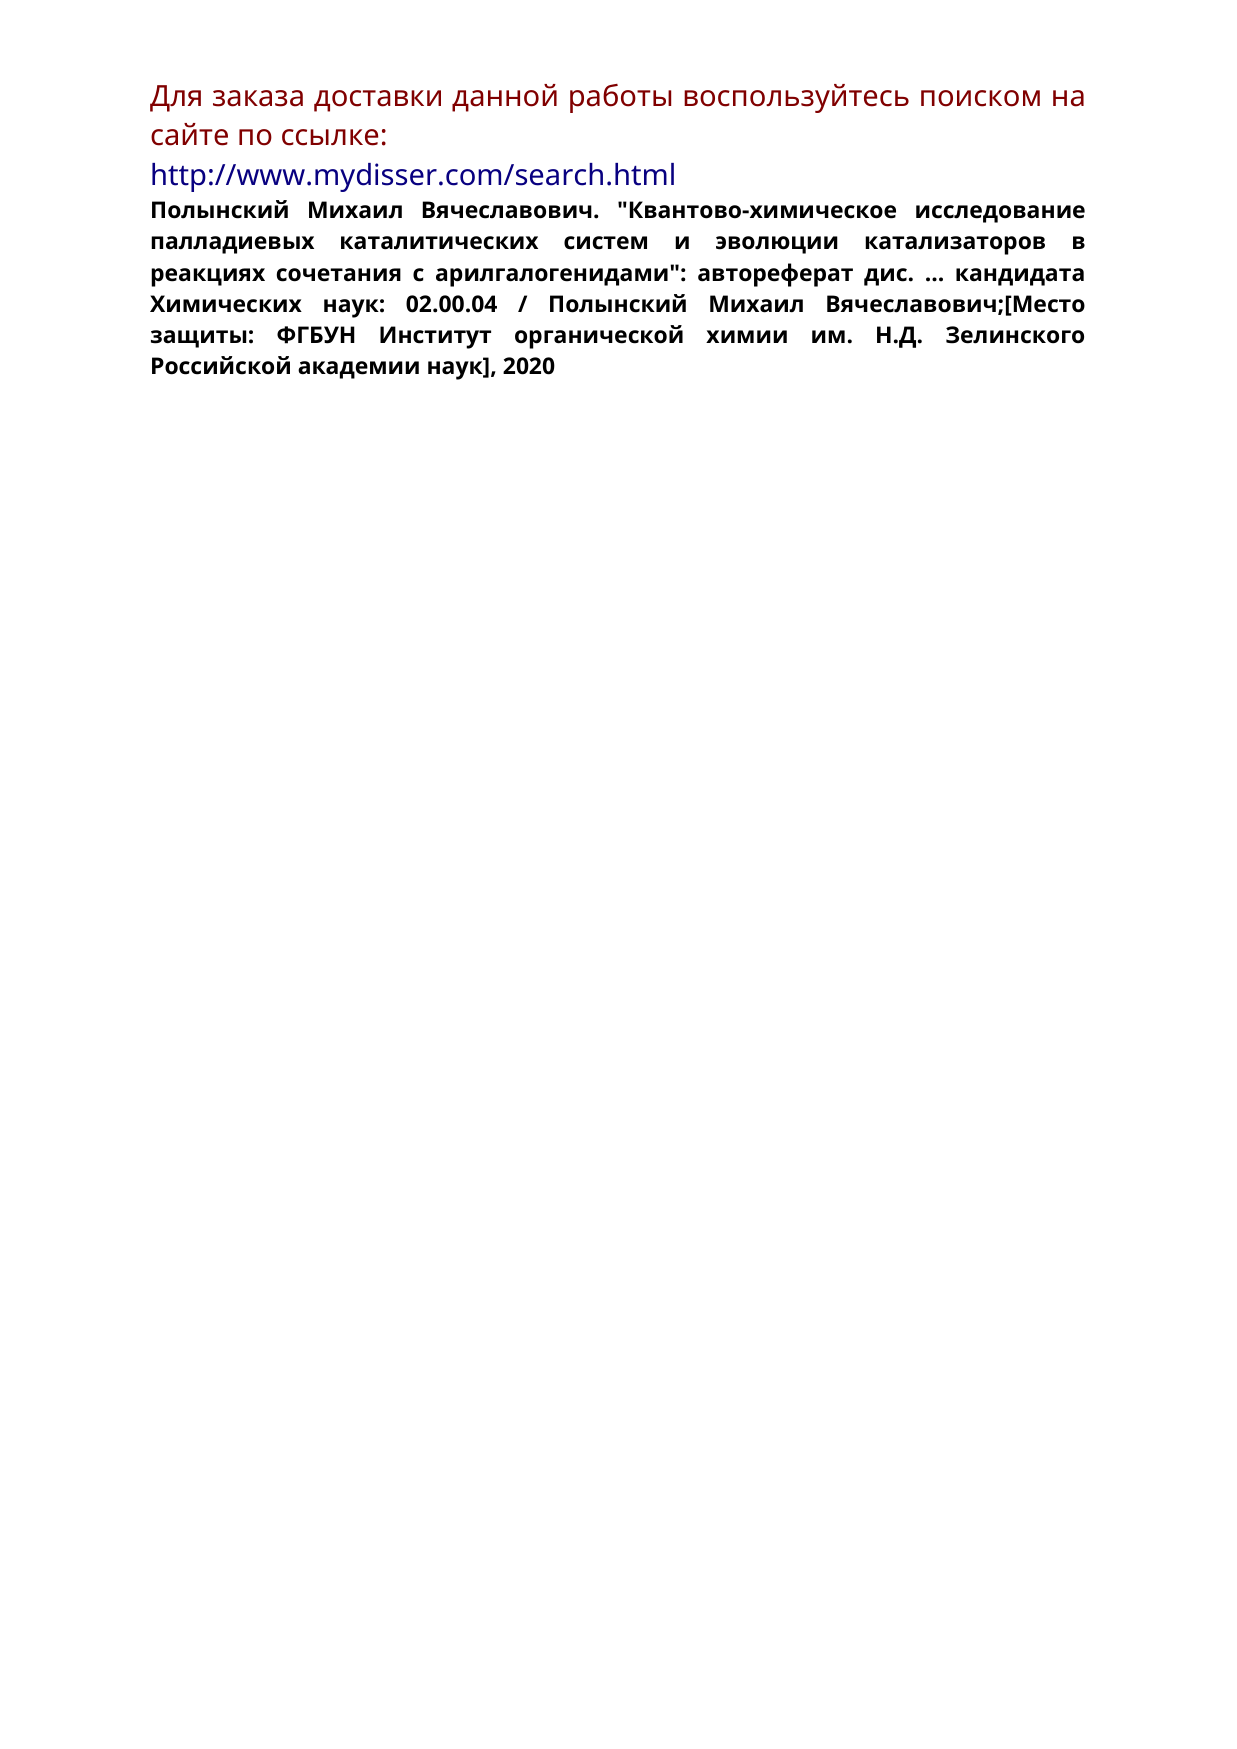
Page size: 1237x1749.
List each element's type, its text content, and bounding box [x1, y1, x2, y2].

text Полынский Михаил Вячеславович. "Квантово-химическое исследование палладиевых каталитических систем и эволюции катализаторов в реакциях сочетания с арилгалогенидами": автореферат дис. ... кандидата Химических наук: 02.00.04 / Полынский Михаил Вячеславович;[Место защиты: ФГБУН Институт органической химии им. Н.Д. Зелинского Российской академии наук], 2020 [150, 194, 1086, 382]
